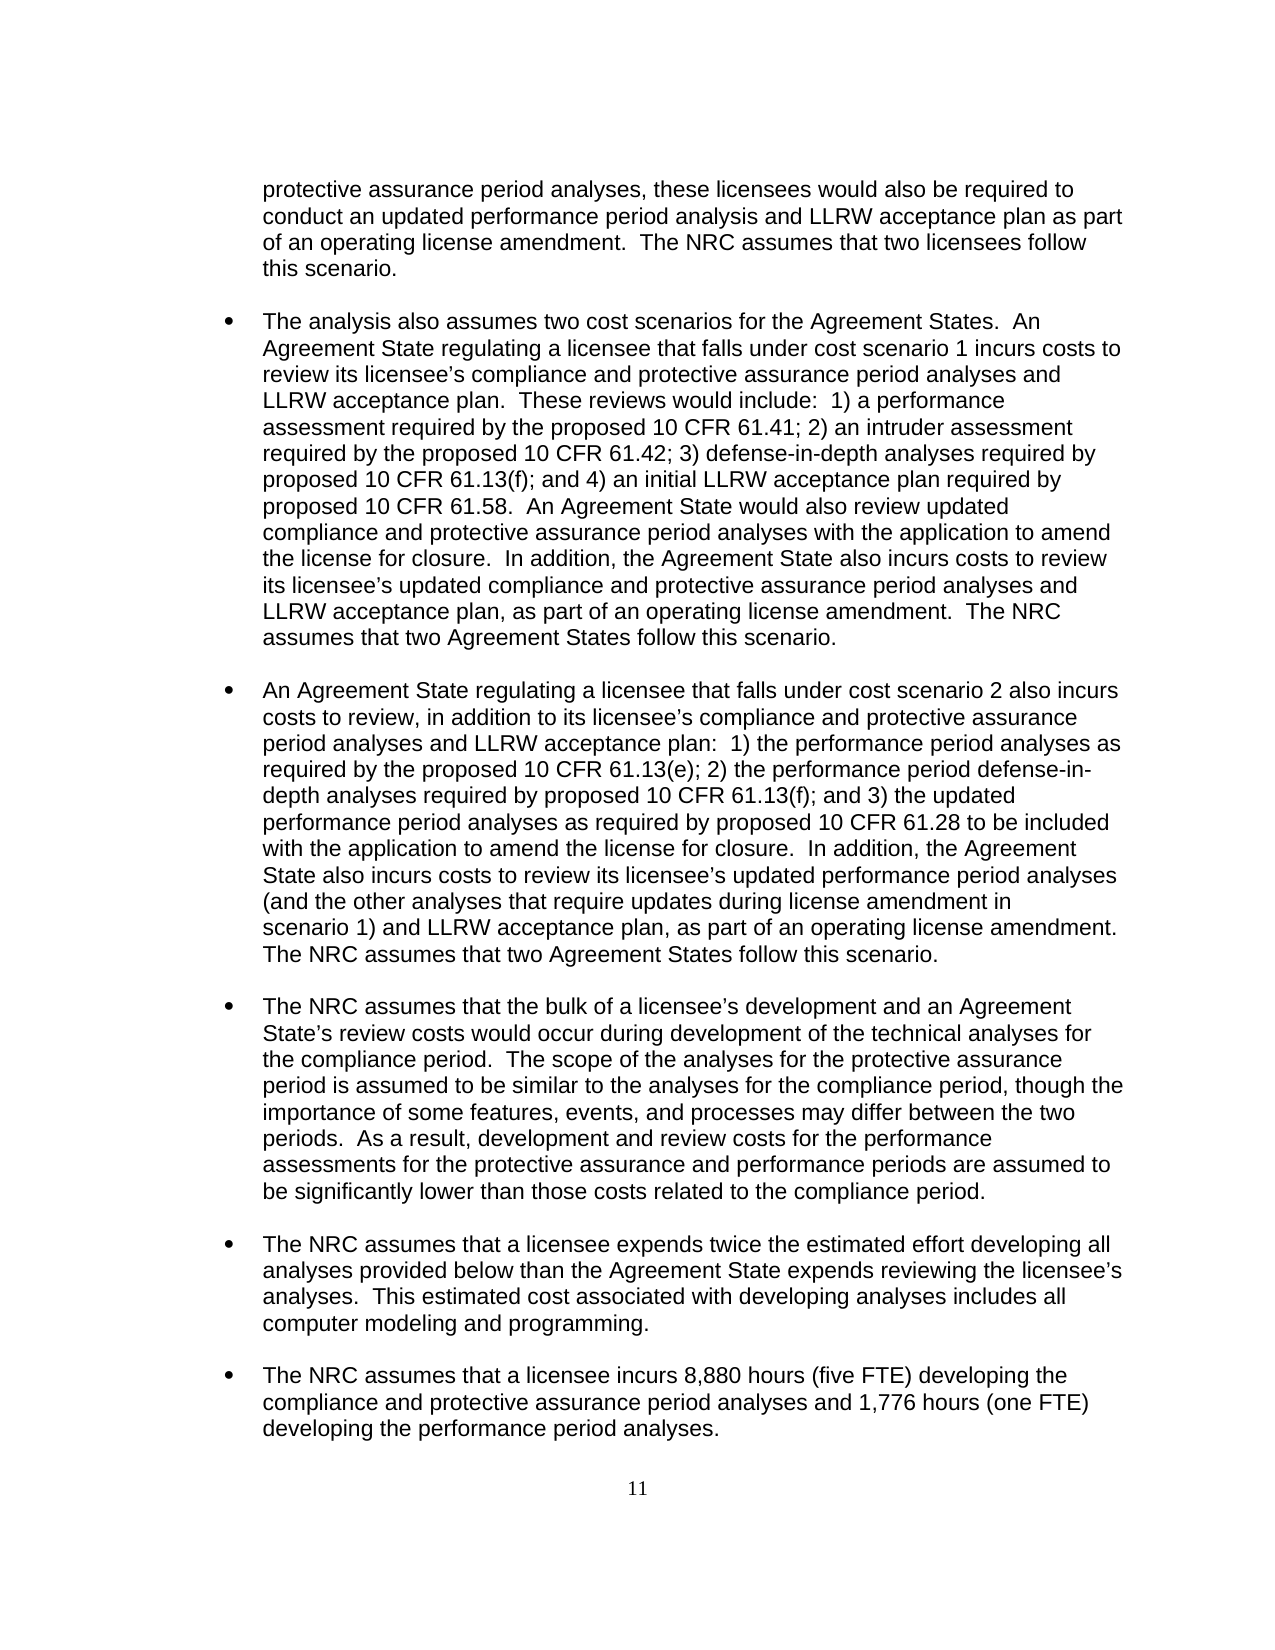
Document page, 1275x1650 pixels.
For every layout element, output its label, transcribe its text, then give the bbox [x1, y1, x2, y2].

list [225, 176, 1125, 282]
list The NRC assumes that a licensee expends twice the estimated effort developing all analyses provided below than the Agreement State expends reviewing the licensee’s analyses. This estimated cost associated with developing analyses includes all computer modeling and programming. [225, 1231, 1125, 1336]
list The NRC assumes that a licensee incurs 8,880 hours (five FTE) developing the compliance and protective assurance period analyses and 1,776 hours (one FTE) developing the performance period analyses. [225, 1362, 1125, 1441]
list An Agreement State regulating a licensee that falls under cost scenario 2 also incurs costs to review, in addition to its licensee’s compliance and protective assurance period analyses and LLRW acceptance plan: 1) the performance period analyses as required by the proposed 10 CFR 61.13(e); 2) the performance period defense-in-depth analyses required by proposed 10 CFR 61.13(f); and 3) the updated performance period analyses as required by proposed 10 CFR 61.28 to be included with the application to amend the license for closure. In addition, the Agreement State also incurs costs to review its licensee’s updated performance period analyses (and the other analyses that require updates during license amendment in scenario 1) and LLRW acceptance plan, as part of an operating license amendment. The NRC assumes that two Agreement States follow this scenario. [225, 677, 1125, 967]
list The analysis also assumes two cost scenarios for the Agreement States. An Agreement State regulating a licensee that falls under cost scenario 1 incurs costs to review its licensee’s compliance and protective assurance period analyses and LLRW acceptance plan. These reviews would include: 1) a performance assessment required by the proposed 10 CFR 61.41; 2) an intruder assessment required by the proposed 10 CFR 61.42; 3) defense-in-depth analyses required by proposed 10 CFR 61.13(f); and 4) an initial LLRW acceptance plan required by proposed 10 CFR 61.58. An Agreement State would also review updated compliance and protective assurance period analyses with the application to amend the license for closure. In addition, the Agreement State also incurs costs to review its licensee’s updated compliance and protective assurance period analyses and LLRW acceptance plan, as part of an operating license amendment. The NRC assumes that two Agreement States follow this scenario. [225, 308, 1125, 651]
list The NRC assumes that the bulk of a licensee’s development and an Agreement State’s review costs would occur during development of the technical analyses for the compliance period. The scope of the analyses for the protective assurance period is assumed to be similar to the analyses for the compliance period, though the importance of some features, events, and processes may differ between the two periods. As a result, development and review costs for the performance assessments for the protective assurance and performance periods are assumed to be significantly lower than those costs related to the compliance period. [225, 993, 1125, 1204]
